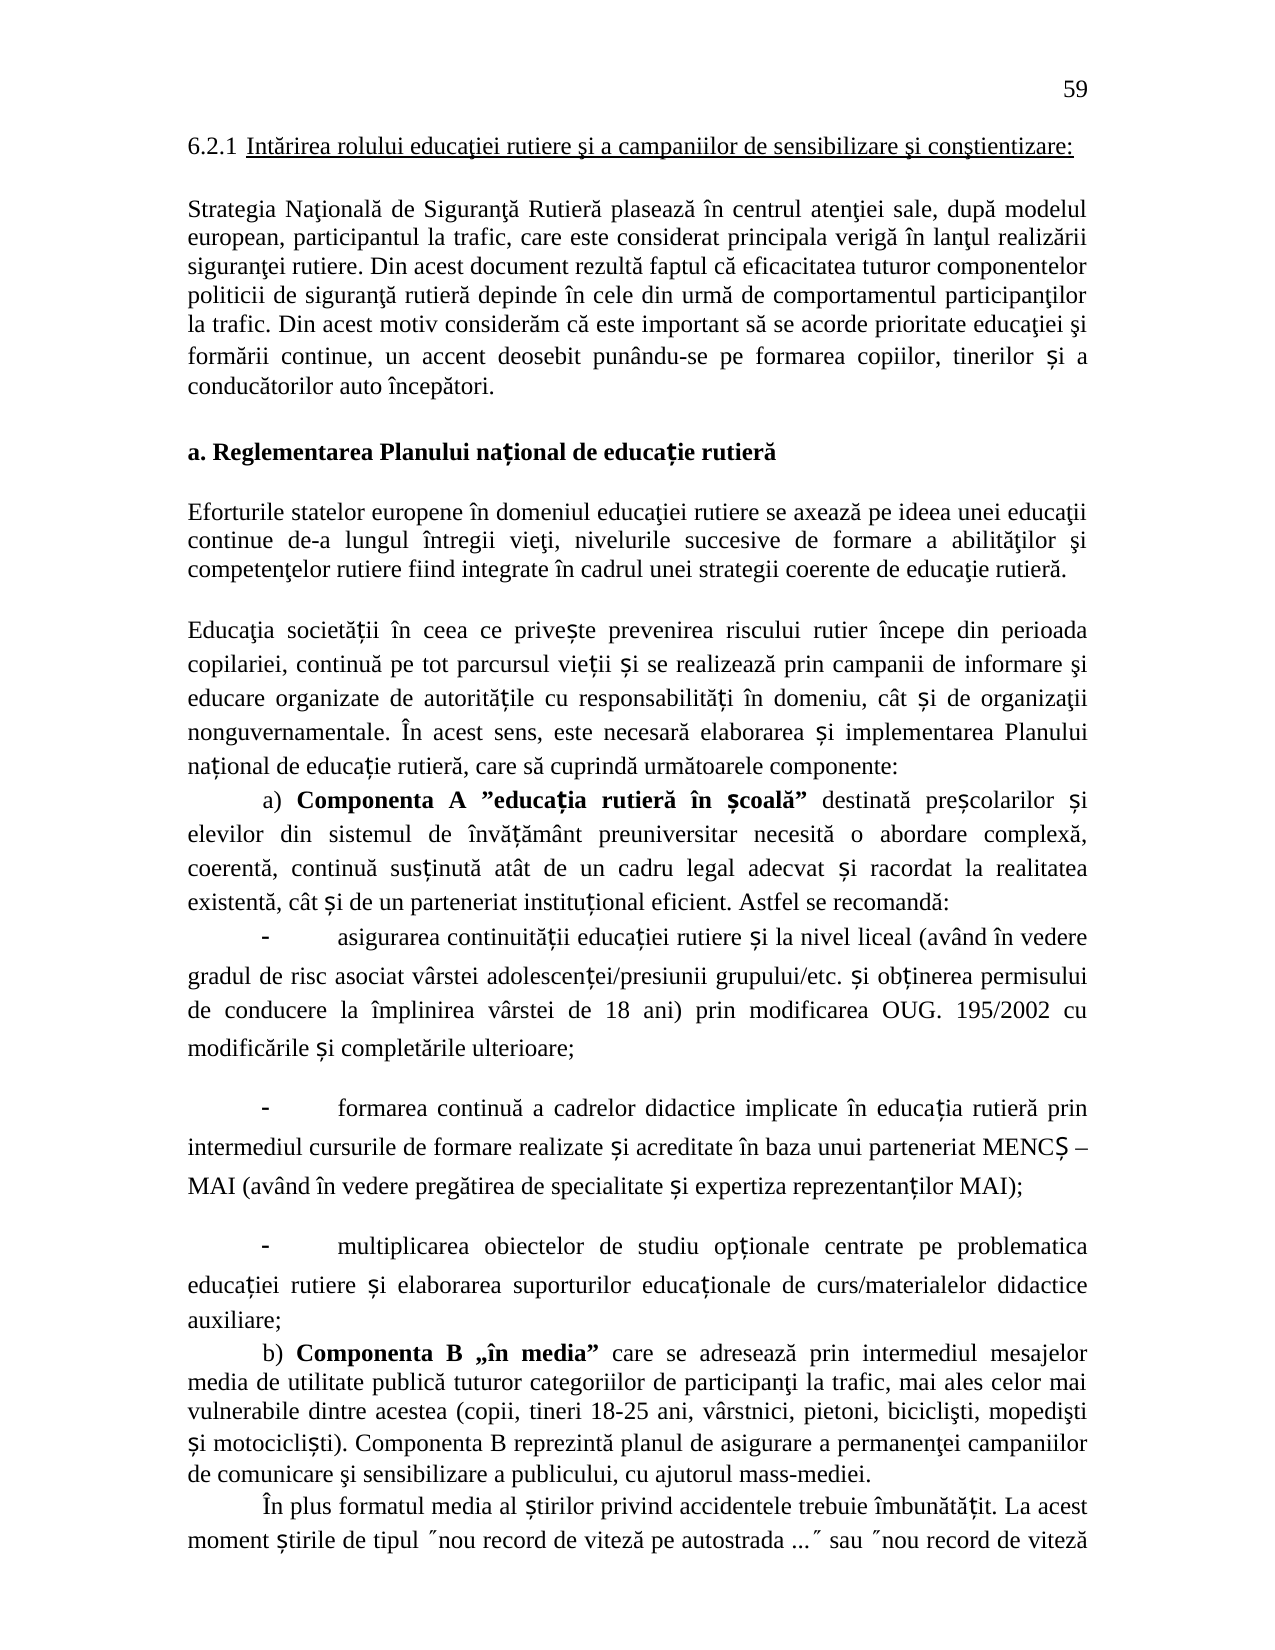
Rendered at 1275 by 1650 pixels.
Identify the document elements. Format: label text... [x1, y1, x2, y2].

text a) Componenta A ”educația rutieră în școală” destinată preșcolarilor și elevilor din sistemul de învățământ preuniversitar necesită o abordare complexă, coerentă, continuă susținută atât de un cadru legal adecvat și racordat la realitatea existentă, cât și de un parteneriat instituțional eficient. Astfel se recomandă: [187, 782, 1088, 918]
list asigurarea continuității educației rutiere și la nivel liceal (având în vedere gradul de risc asociat vârstei adolescenței/presiunii grupului/etc. și obținerea permisului de conducere la împlinirea vârstei de 18 ani) prin modificarea OUG. 195/2002 cu modificările și completările ulterioare; [187, 918, 1088, 1063]
list multiplicarea obiectelor de studiu opționale centrate pe problematica educației rutiere și elaborarea suporturilor educaționale de curs/materialelor didactice auxiliare; [187, 1228, 1088, 1334]
subtitle Intărirea rolului educaţiei rutiere şi a campaniilor de sensibilizare şi conştientizare: [187, 131, 1088, 160]
list formarea continuă a cadrelor didactice implicate în educația rutieră prin intermediul cursurile de formare realizate și acreditate în baza unui parteneriat MENCȘ – MAI (având în vedere pregătirea de specialitate și expertiza reprezentanților MAI); [187, 1089, 1088, 1202]
text a. Reglementarea Planului național de educație rutieră [187, 434, 1088, 468]
text Eforturile statelor europene în domeniul educaţiei rutiere se axează pe ideea unei educaţii continue de-a lungul întregii vieţi, nivelurile succesive de formare a abilităţilor şi competenţelor rutiere fiind integrate în cadrul unei strategii coerente de educaţie rutieră. [187, 497, 1088, 583]
text b) Componenta B „în media” care se adresează prin intermediul mesajelor media de utilitate publică tuturor categoriilor de participanţi la trafic, mai ales celor mai vulnerabile dintre acestea (copii, tineri 18-25 ani, vârstnici, pietoni, biciclişti, mopedişti și motocicliști). Componenta B reprezintă planul de asigurare a permanenţei campaniilor de comunicare şi sensibilizare a publicului, cu ajutorul mass-mediei. [187, 1338, 1088, 1487]
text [187, 1487, 1088, 1556]
text Educaţia societății în ceea ce privește prevenirea riscului rutier începe din perioada copilariei, continuă pe tot parcursul vieții și se realizează prin campanii de informare şi educare organizate de autoritățile cu responsabilități în domeniu, cât și de organizaţii nonguvernamentale. În acest sens, este necesară elaborarea și implementarea Planului național de educație rutieră, care să cuprindă următoarele componente: [187, 612, 1088, 782]
text Strategia Naţională de Siguranţă Rutieră plasează în centrul atenţiei sale, după modelul european, participantul la trafic, care este considerat principala verigă în lanţul realizării siguranţei rutiere. Din acest document rezultă faptul că eficacitatea tuturor componentelor politicii de siguranţă rutieră depinde în cele din urmă de comportamentul participanţilor la trafic. Din acest motiv considerăm că este important să se acorde prioritate educaţiei şi formării continue, un accent deosebit punându-se pe formarea copiilor, tinerilor și a conducătorilor auto începători. [187, 194, 1088, 400]
